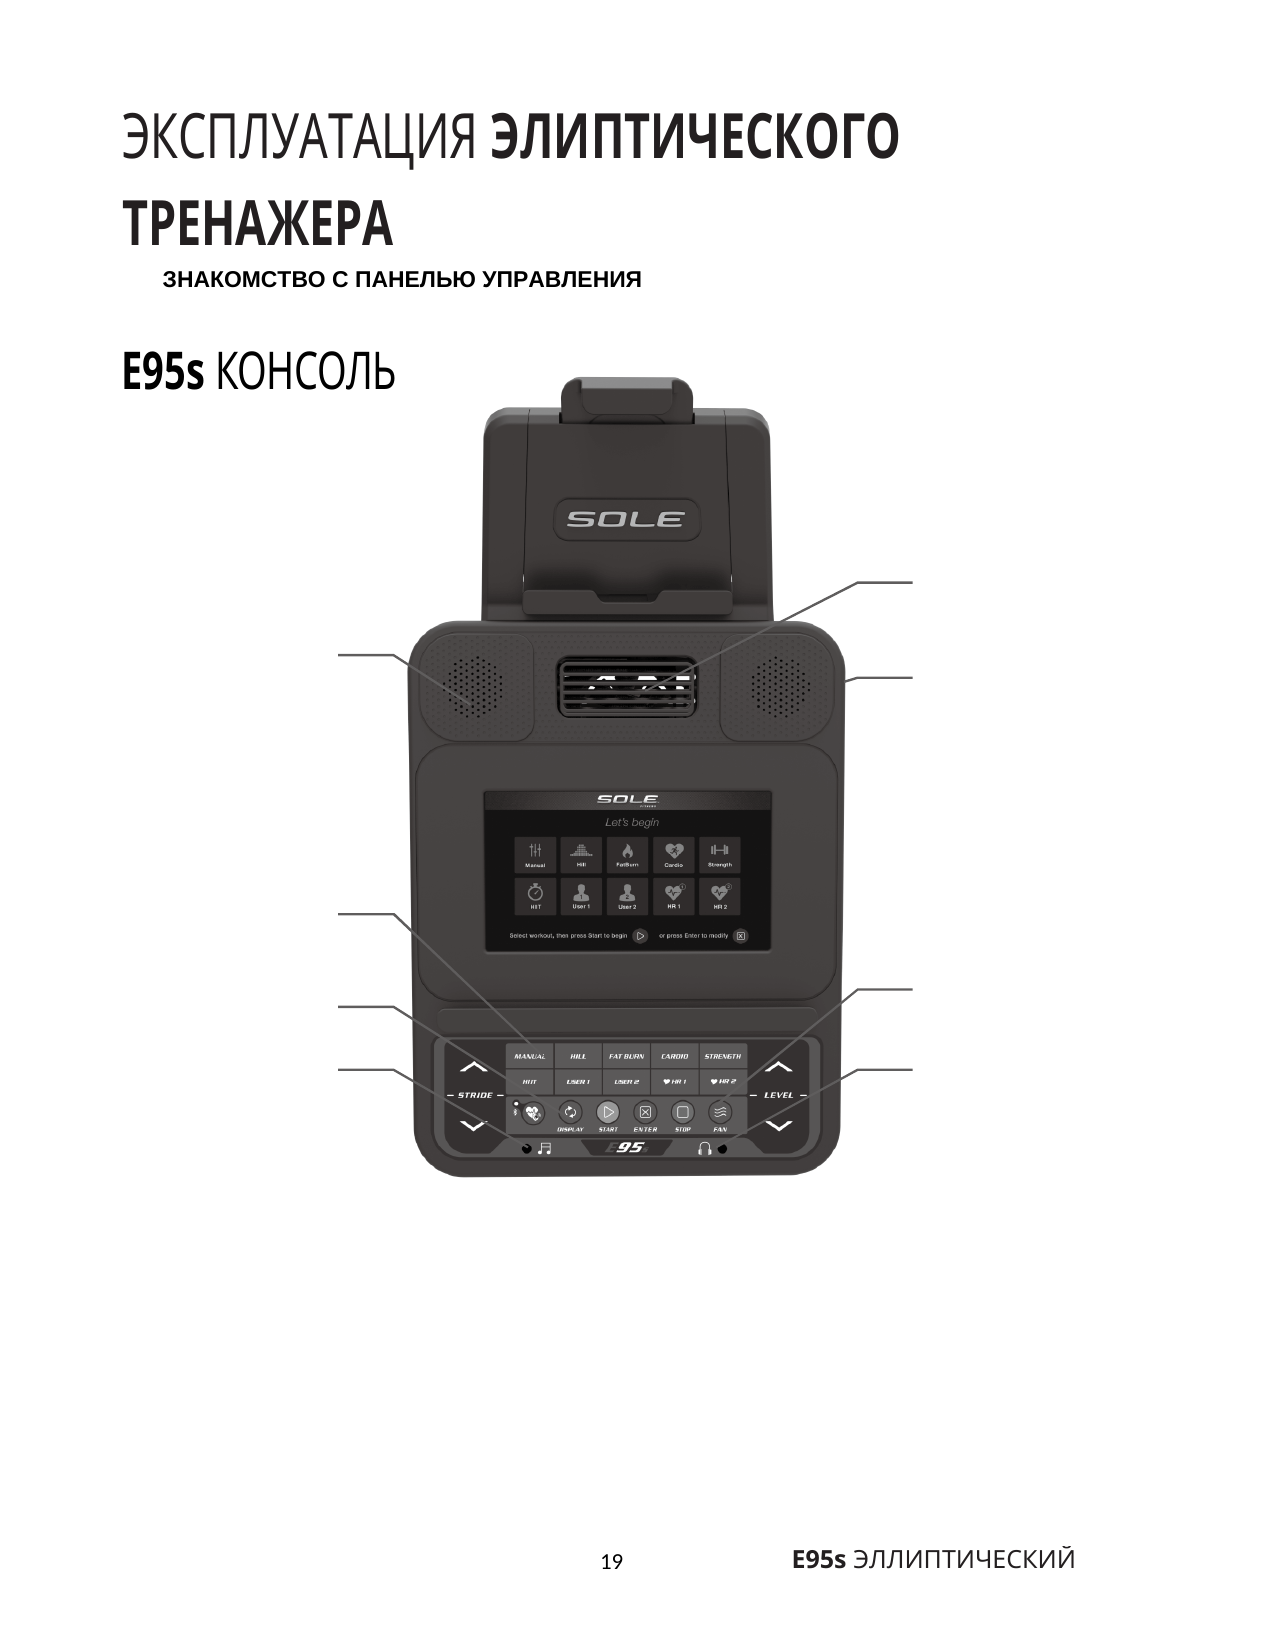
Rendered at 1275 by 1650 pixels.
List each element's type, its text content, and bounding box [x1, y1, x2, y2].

text ЭКСПЛУАТАЦИЯ ЭЛИПТИЧЕСКОГО ТРЕНАЖЕРА [122, 90, 1173, 264]
text E95s КОНСОЛЬ [97, 333, 421, 404]
text ЗНАКОМСТВО С ПАНЕЛЬЮ УПРАВЛЕНИЯ [162, 264, 1173, 293]
